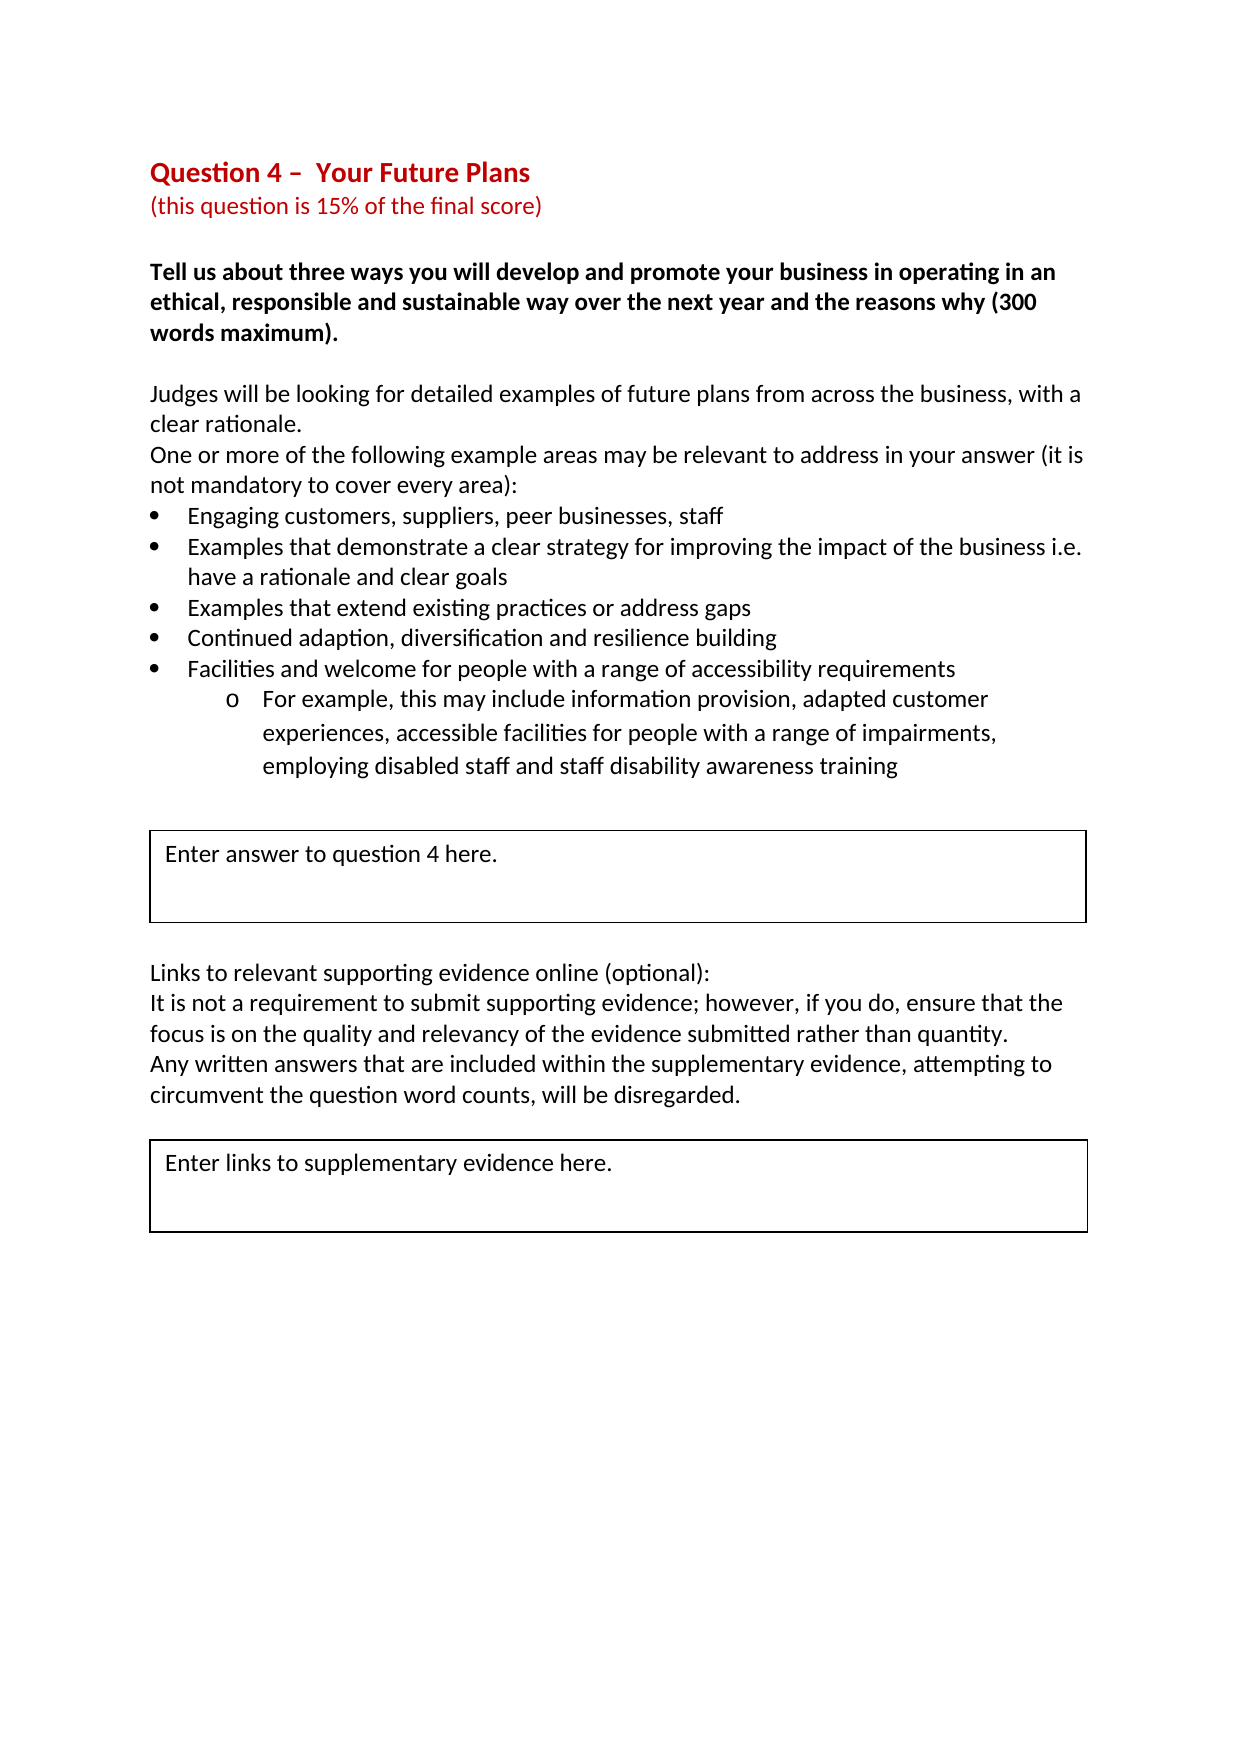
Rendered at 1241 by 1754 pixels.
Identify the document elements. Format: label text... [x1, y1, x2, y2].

list Examples that extend existing practices or address gaps [150, 592, 1090, 622]
list Facilities and welcome for people with a range of accessibility requirements [150, 653, 1090, 683]
subtitle Question 4 – Your Future Plans [150, 154, 1090, 190]
text Any written answers that are included within the supplementary evidence, attempting to circumvent the question word counts, will be disregarded. [150, 1048, 1090, 1109]
text One or more of the following example areas may be relevant to address in your answer (it is not mandatory to cover every area): [150, 439, 1090, 500]
text Judges will be looking for detailed examples of future plans from across the business, with a clear rationale. [150, 378, 1090, 439]
list Continued adaption, diversification and resilience building [150, 622, 1090, 653]
text (this question is 15% of the final score) [150, 190, 1090, 220]
text Tell us about three ways you will develop and promote your business in operating in an ethical, responsible and sustainable way over the next year and the reasons why (300 words maximum). [150, 256, 1090, 347]
list For example, this may include information provision, adapted customer experiences, accessible facilities for people with a range of impairments, employing disabled staff and staff disability awareness training [225, 683, 1090, 781]
text Links to relevant supporting evidence online (optional): [150, 957, 1090, 987]
list Examples that demonstrate a clear strategy for improving the impact of the business i.e. have a rationale and clear goals [150, 531, 1090, 592]
list Engaging customers, suppliers, peer businesses, staff [150, 500, 1090, 531]
text It is not a requirement to submit supporting evidence; however, if you do, ensure that the focus is on the quality and relevancy of the evidence submitted rather than quantity. [150, 987, 1090, 1048]
